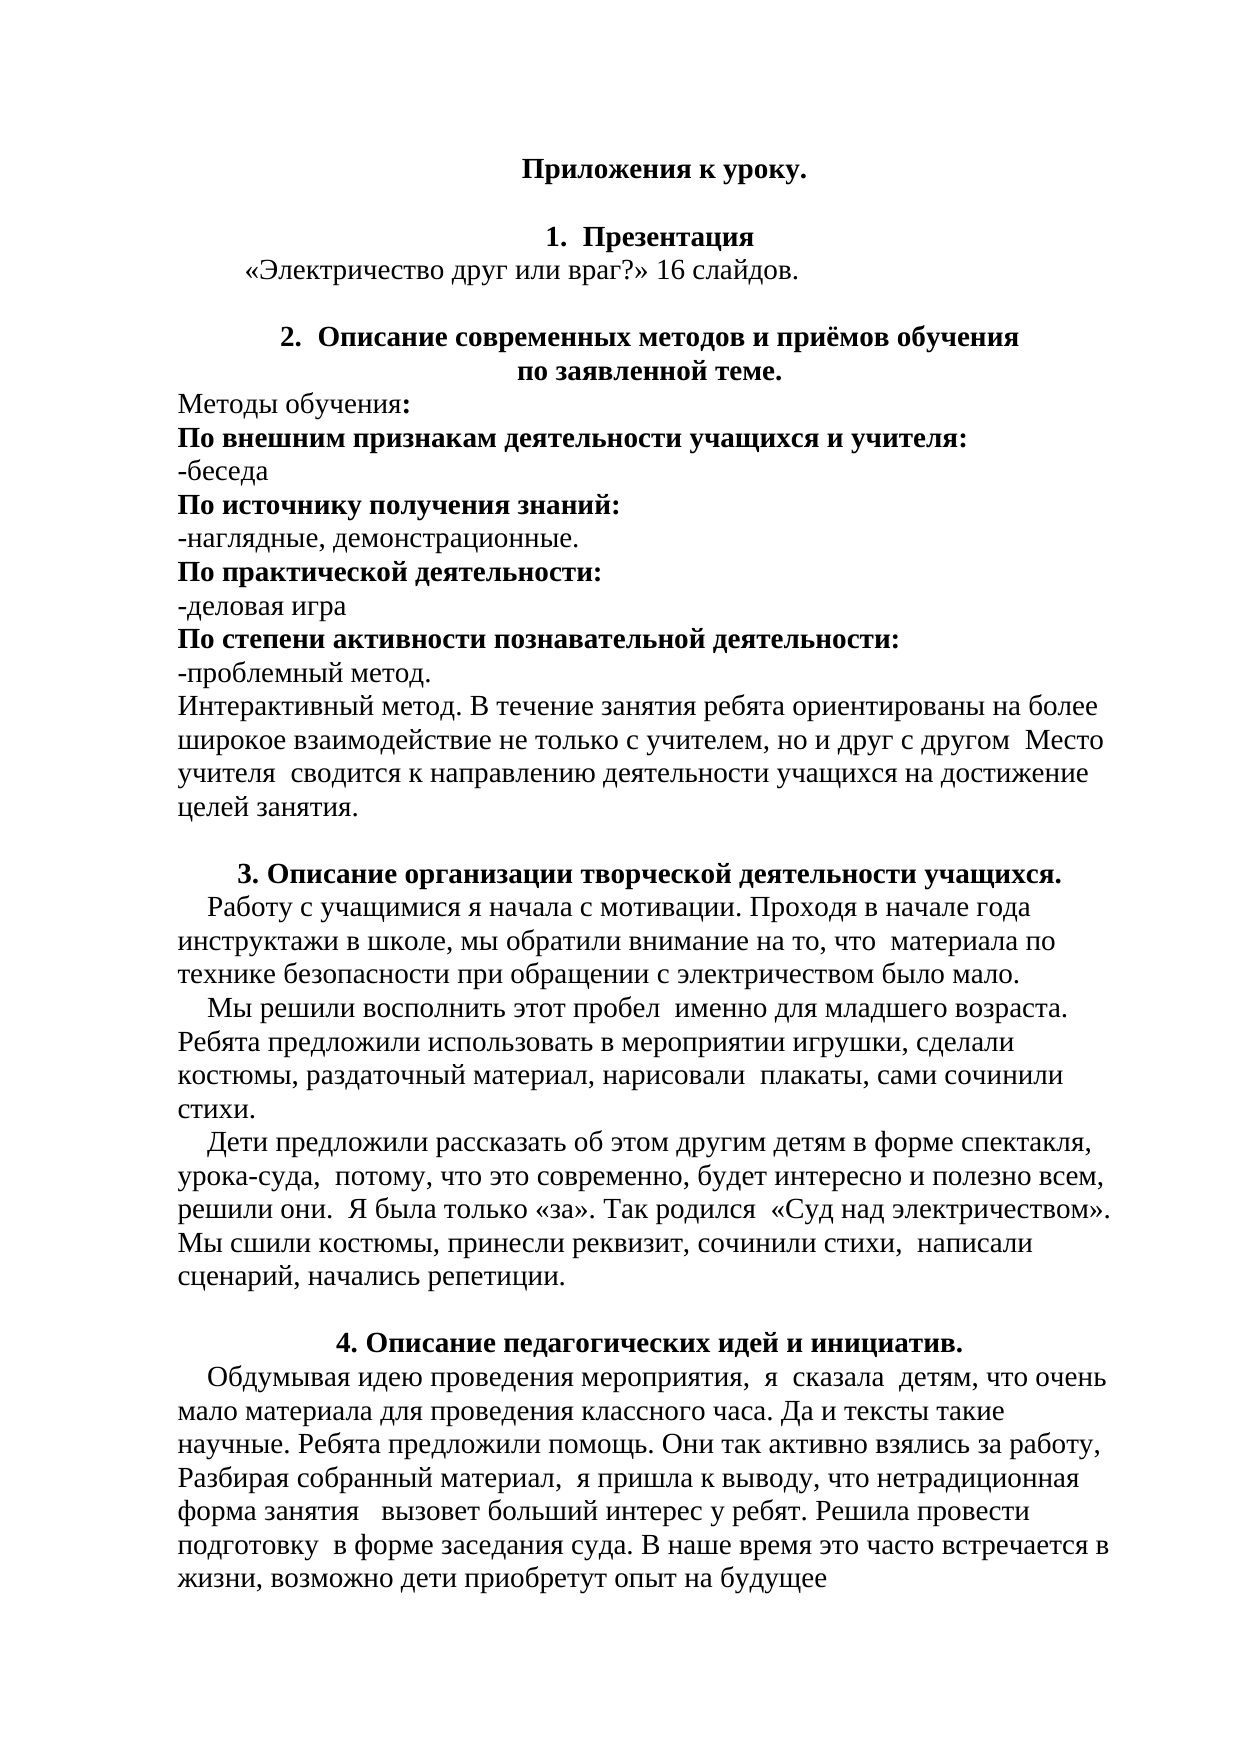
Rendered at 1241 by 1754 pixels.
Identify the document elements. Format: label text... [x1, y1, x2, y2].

list Дети предложили рассказать об этом другим детям в форме спектакля, урока-суда, потому, что это современно, будет интересно и полезно всем, решили они. Я была только «за». Так родился «Суд над электричеством». Мы сшили костюмы, принесли реквизит, сочинили стихи, написали сценарий, начались репетиции. [177, 1124, 1122, 1292]
list «Электричество друг или враг?» 16 слайдов. [244, 252, 1122, 286]
list Обдумывая идею проведения мероприятия, я сказала детям, что очень мало материала для проведения классного часа. Да и тексты такие научные. Ребята предложили помощь. Они так активно взялись за работу, Разбирая собранный материал, я пришла к выводу, что нетрадиционная форма занятия вызовет больший интерес у ребят. Решила провести подготовку в форме заседания суда. В наше время это часто встречается в жизни, возможно дети приобретут опыт на будущее [177, 1359, 1122, 1594]
text По внешним признакам деятельности учащихся и учителя: [177, 420, 1122, 453]
text По практической деятельности: [177, 554, 1122, 588]
list Описание педагогических идей и инициатив. [177, 1326, 1122, 1359]
list Описание организации творческой деятельности учащихся. [177, 856, 1122, 889]
list Мы решили восполнить этот пробел именно для младшего возраста. Ребята предложили использовать в мероприятии игрушки, сделали костюмы, раздаточный материал, нарисовали плакаты, сами сочинили стихи. [177, 990, 1122, 1124]
text по заявленной теме. [177, 353, 1122, 386]
text Методы обучения: [177, 386, 1122, 420]
text По источнику получения знаний: [177, 487, 1122, 521]
text -наглядные, демонстрационные. [177, 521, 1122, 554]
text -деловая игра [177, 588, 1122, 621]
list Описание современных методов и приёмов обучения [177, 319, 1122, 353]
list Презентация [177, 219, 1122, 252]
text По степени активности познавательной деятельности: [177, 621, 1122, 655]
list Работу с учащимися я начала с мотивации. Проходя в начале года инструктажи в школе, мы обратили внимание на то, что материала по технике безопасности при обращении с электричеством было мало. [177, 889, 1122, 990]
list Интерактивный метод. В течение занятия ребята ориентированы на более широкое взаимодействие не только с учителем, но и друг с другом Место учителя сводится к направлению деятельности учащихся на достижение целей занятия. [177, 688, 1122, 822]
text -проблемный метод. [177, 655, 1122, 688]
text -беседа [177, 453, 1122, 487]
text Приложения к уроку. [177, 152, 1122, 185]
